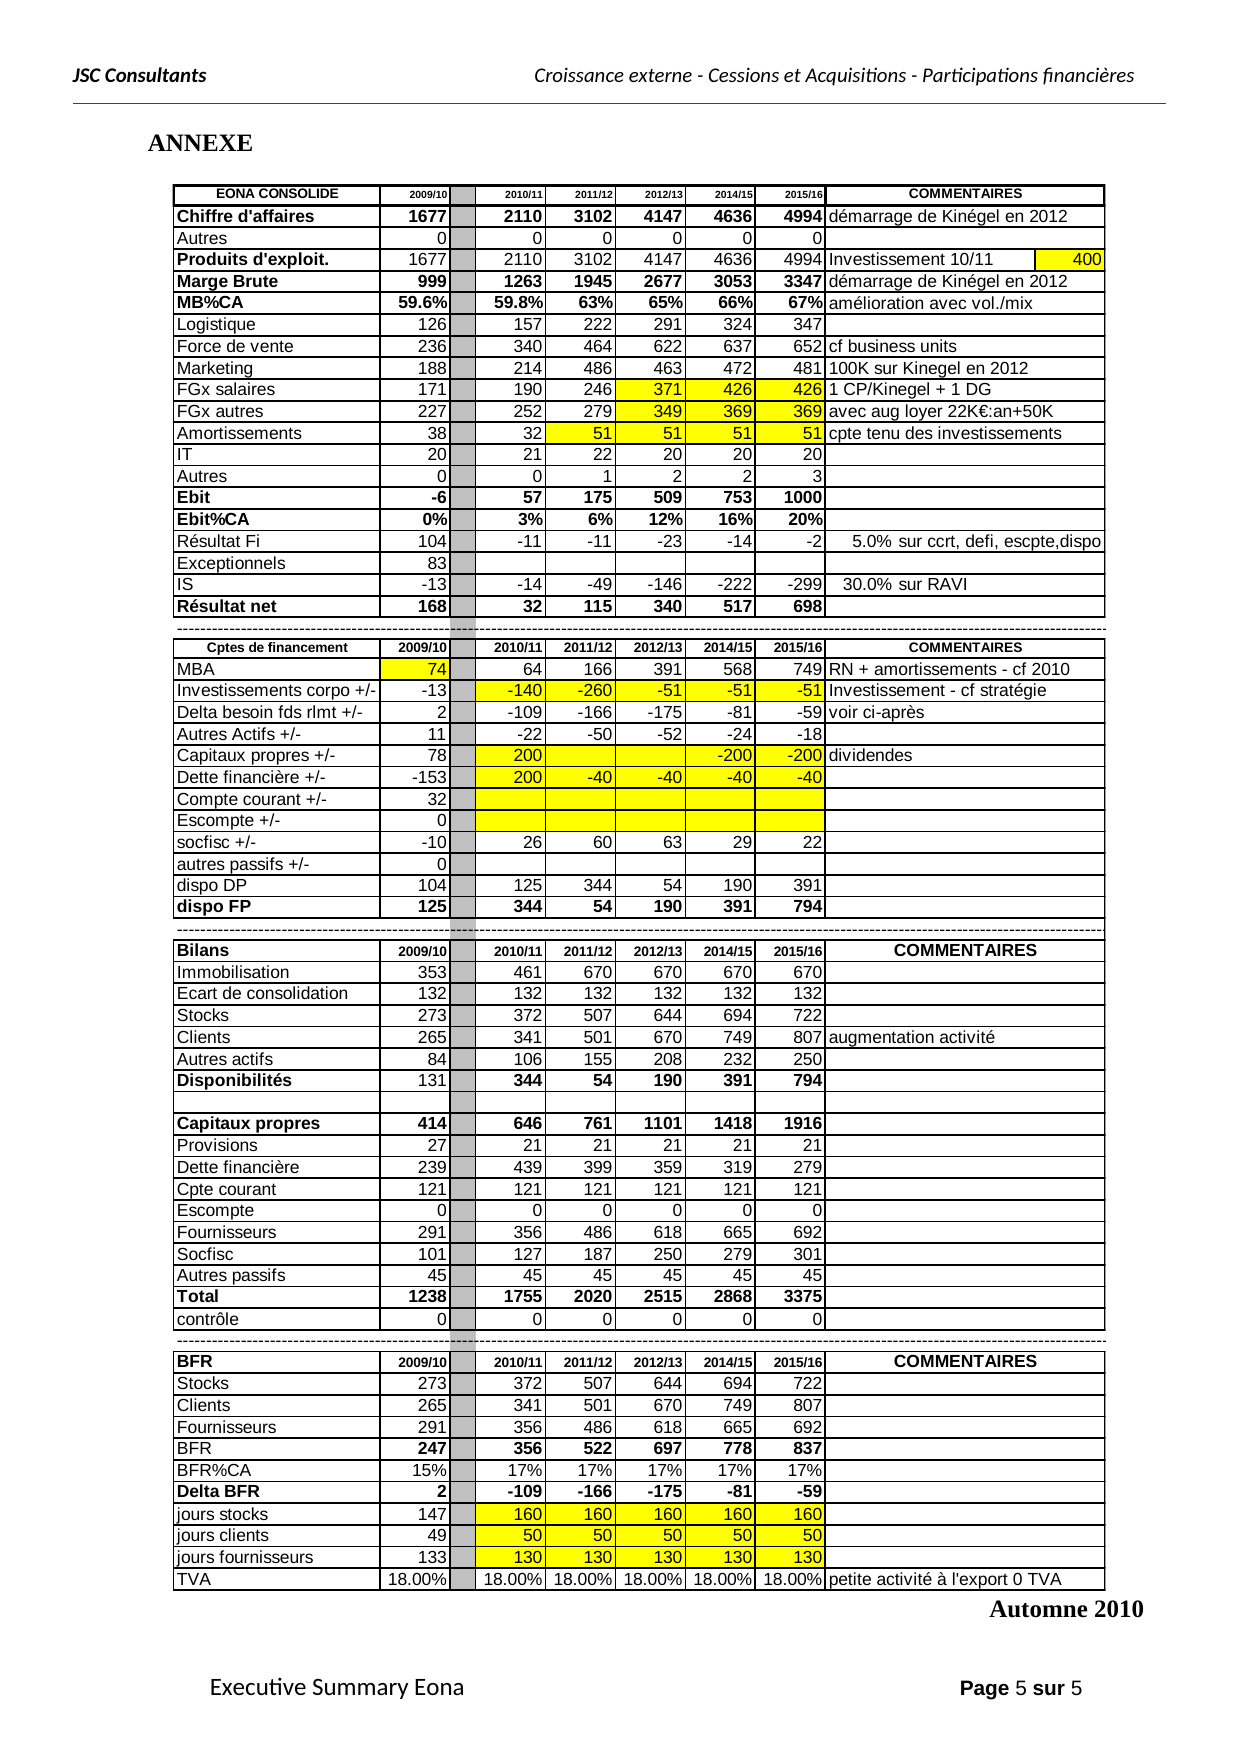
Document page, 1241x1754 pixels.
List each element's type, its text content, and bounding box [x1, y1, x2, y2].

text Automne 2010 [148, 1594, 1144, 1623]
text ANNEXE [148, 128, 1144, 157]
